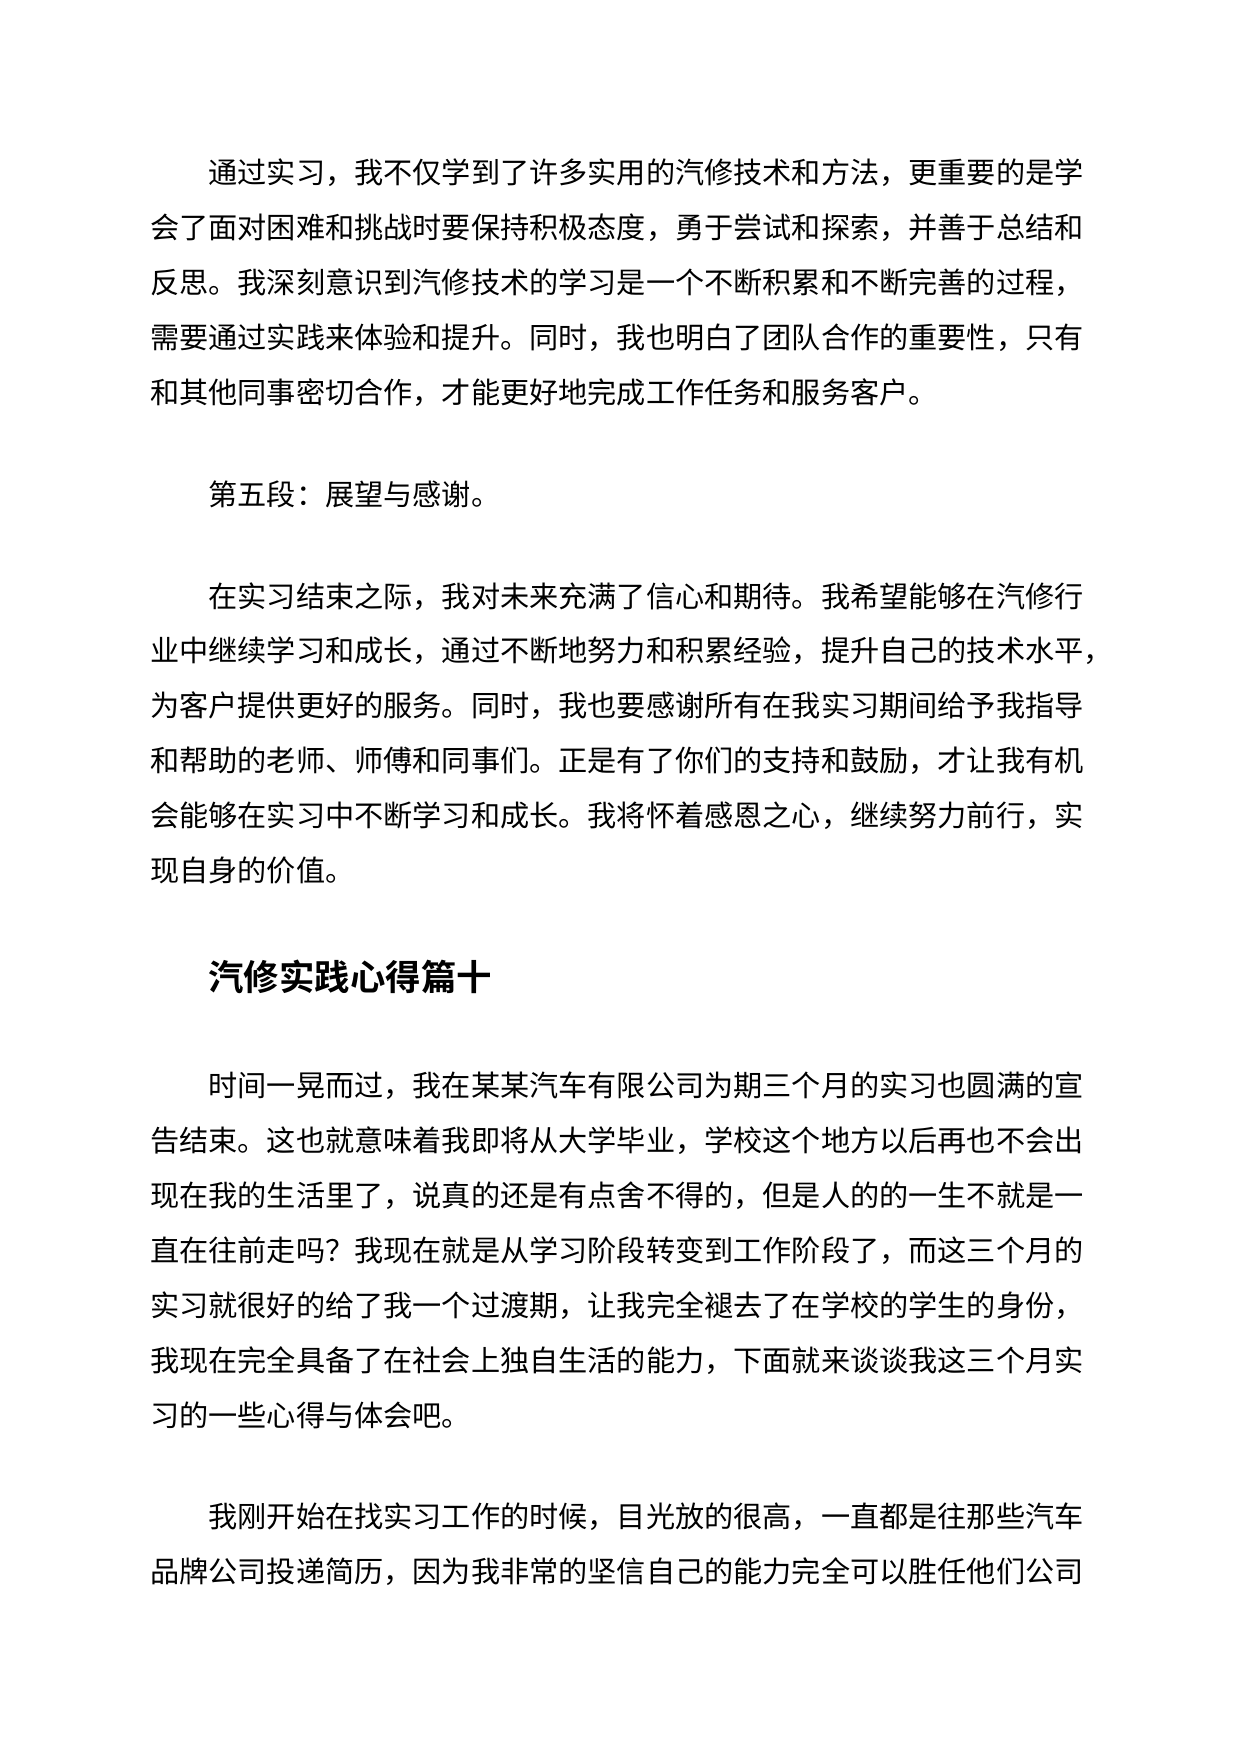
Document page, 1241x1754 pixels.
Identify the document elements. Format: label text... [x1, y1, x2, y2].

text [150, 1494, 1090, 1591]
text 通过实习，我不仅学到了许多实用的汽修技术和方法，更重要的是学会了面对困难和挑战时要保持积极态度，勇于尝试和探索，并善于总结和反思。我深刻意识到汽修技术的学习是一个不断积累和不断完善的过程，需要通过实践来体验和提升。同时，我也明白了团队合作的重要性，只有和其他同事密切合作，才能更好地完成工作任务和服务客户。 [150, 150, 1090, 412]
text 汽修实践心得篇十 [150, 949, 1090, 1001]
text 时间一晃而过，我在某某汽车有限公司为期三个月的实习也圆满的宣告结束。这也就意味着我即将从大学毕业，学校这个地方以后再也不会出现在我的生活里了，说真的还是有点舍不得的，但是人的的一生不就是一直在往前走吗？我现在就是从学习阶段转变到工作阶段了，而这三个月的实习就很好的给了我一个过渡期，让我完全褪去了在学校的学生的身份，我现在完全具备了在社会上独自生活的能力，下面就来谈谈我这三个月实习的一些心得与体会吧。 [150, 1063, 1090, 1434]
text 在实习结束之际，我对未来充满了信心和期待。我希望能够在汽修行业中继续学习和成长，通过不断地努力和积累经验，提升自己的技术水平，为客户提供更好的服务。同时，我也要感谢所有在我实习期间给予我指导和帮助的老师、师傅和同事们。正是有了你们的支持和鼓励，才让我有机会能够在实习中不断学习和成长。我将怀着感恩之心，继续努力前行，实现自身的价值。 [150, 573, 1090, 890]
text 第五段：展望与感谢。 [150, 471, 1090, 514]
